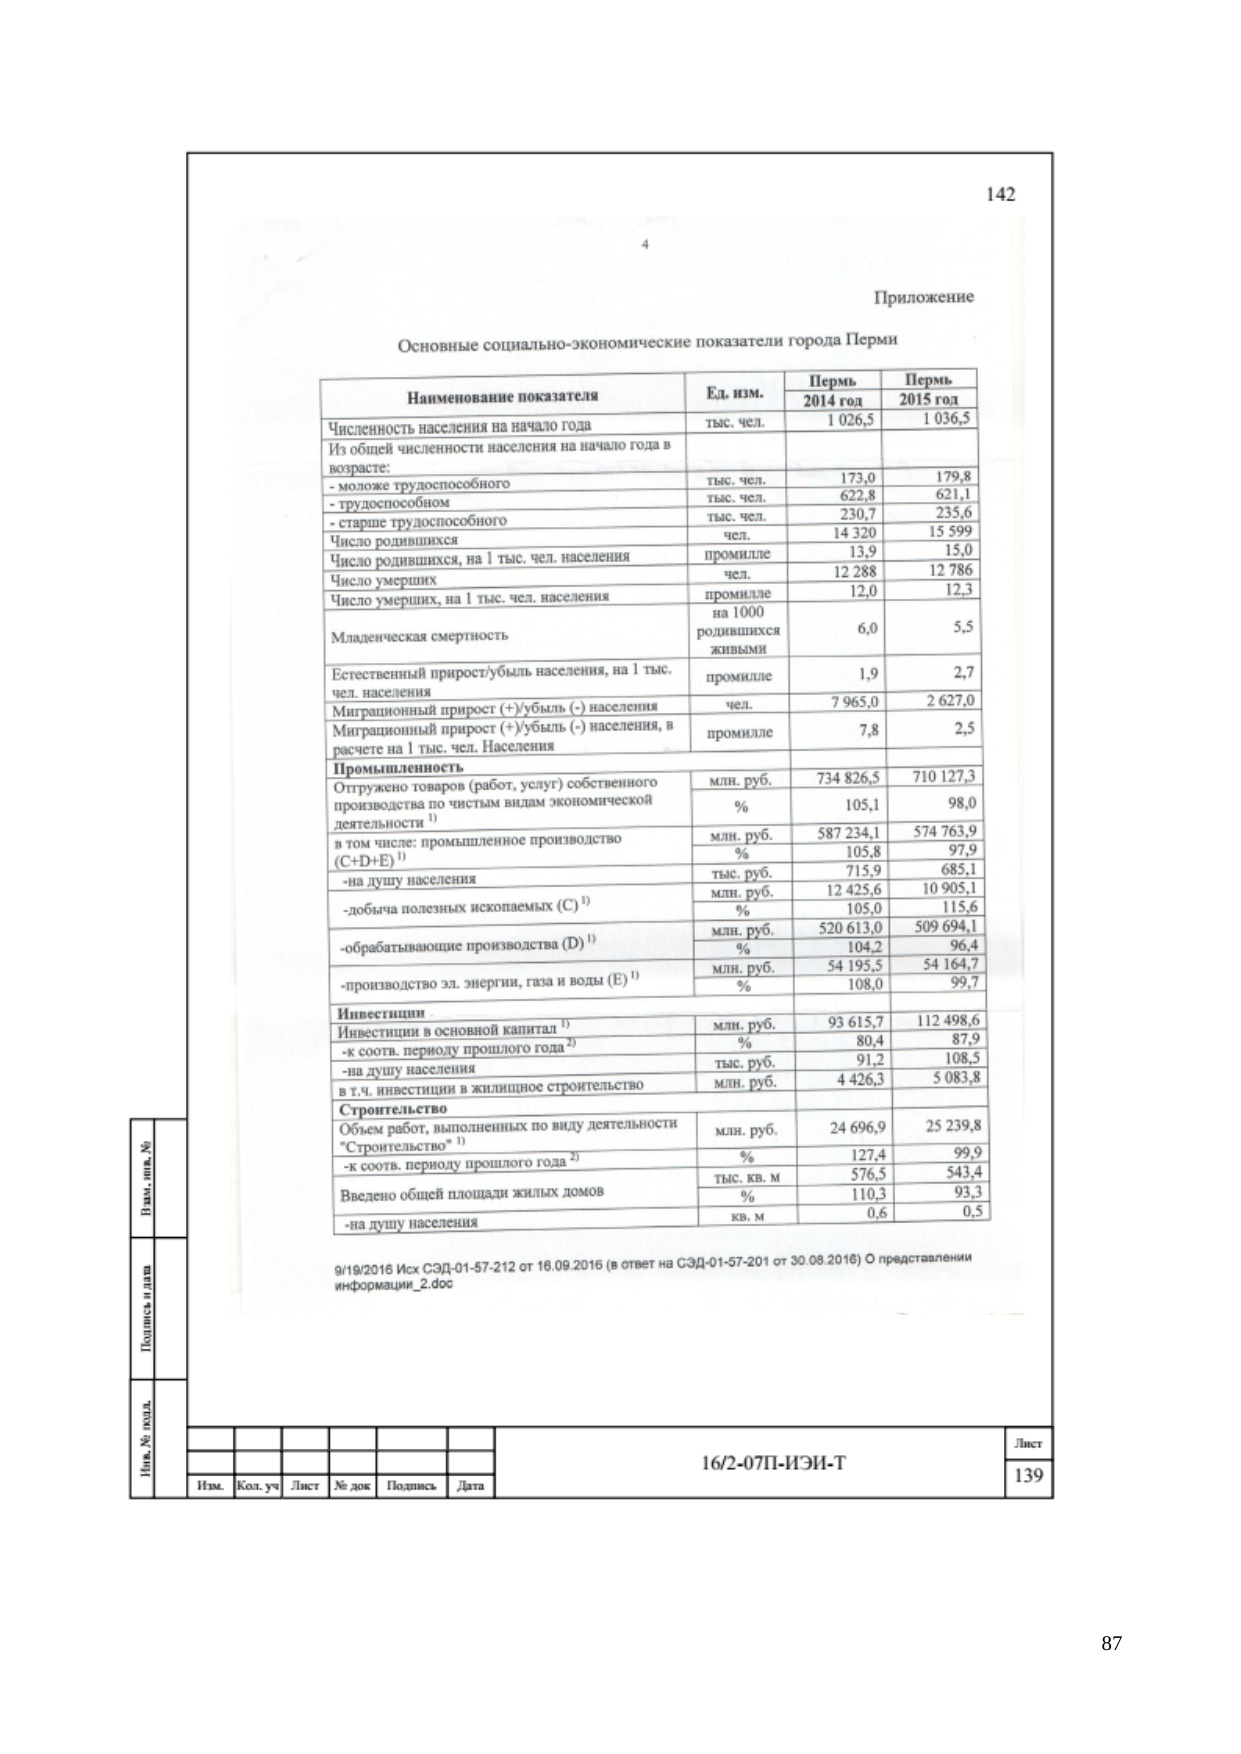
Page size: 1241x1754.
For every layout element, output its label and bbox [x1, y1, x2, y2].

picture [88, 123, 1089, 1537]
